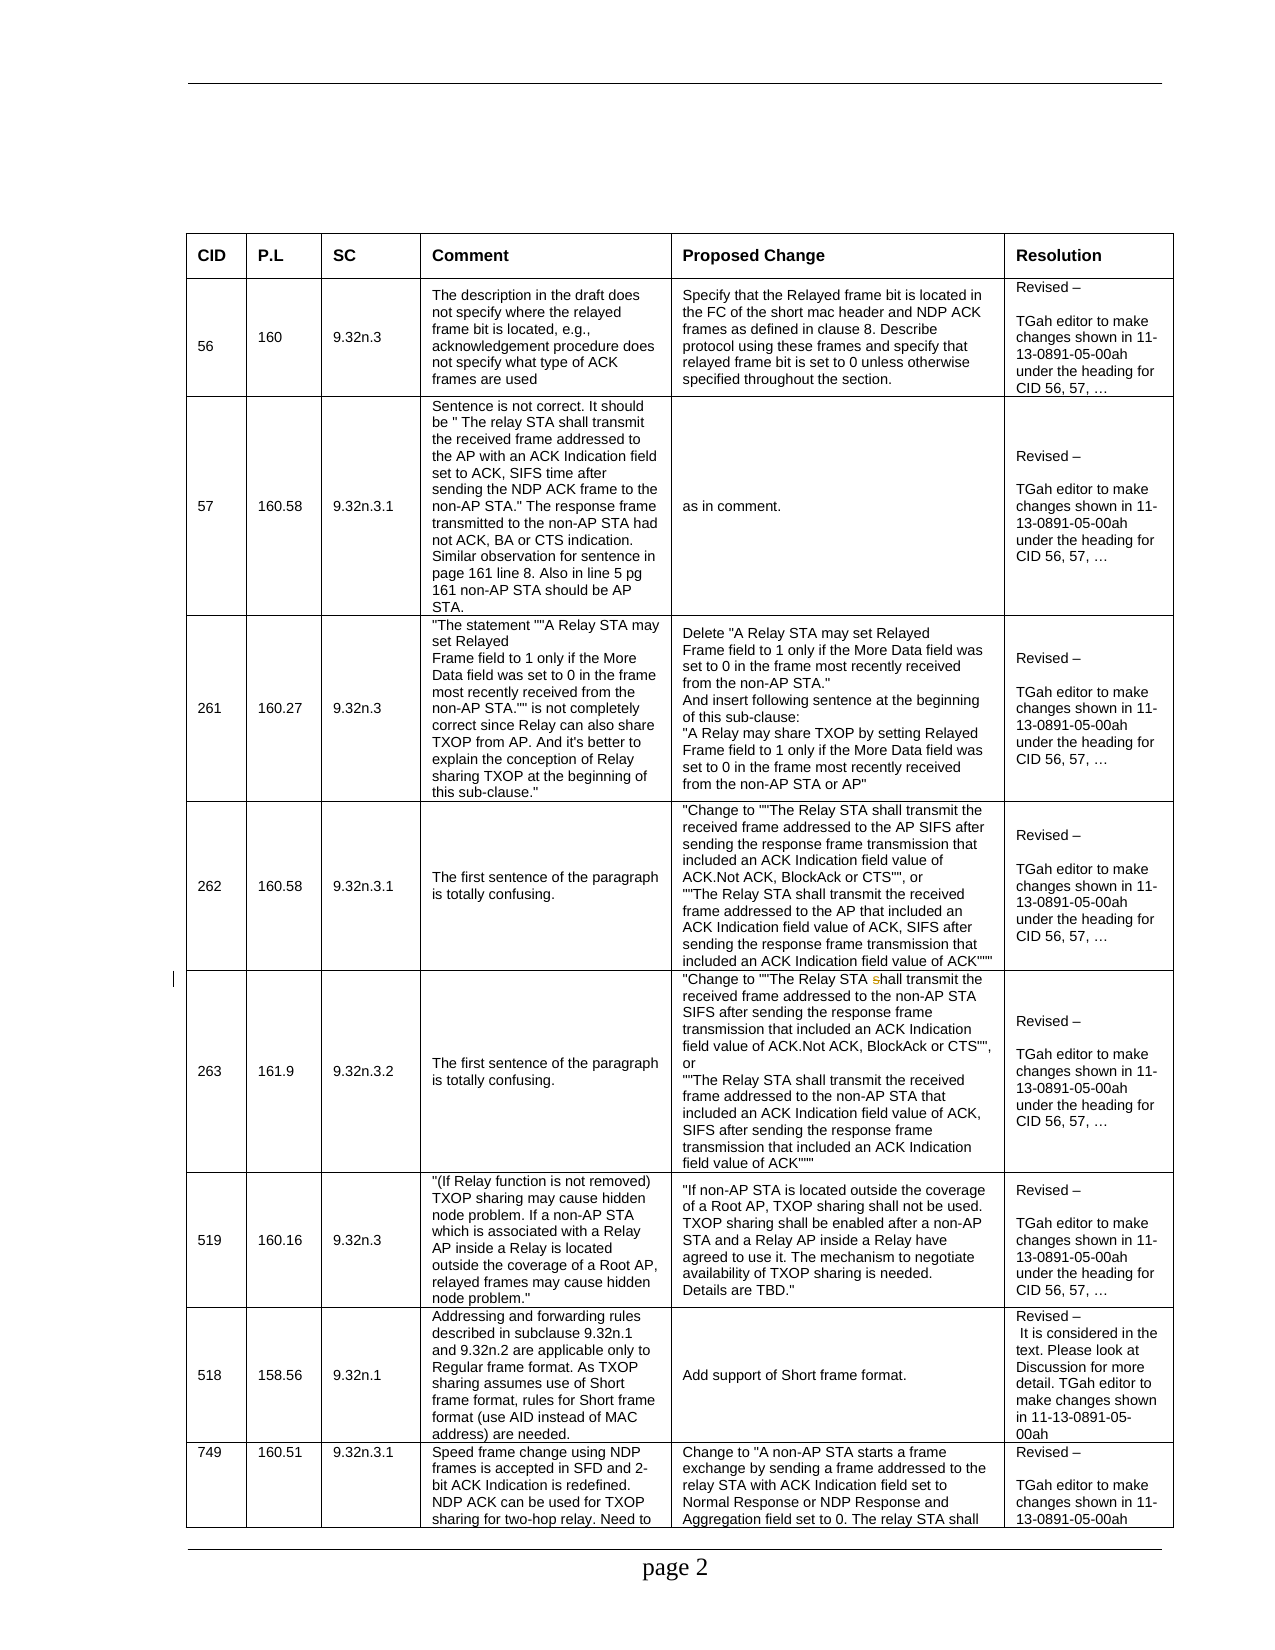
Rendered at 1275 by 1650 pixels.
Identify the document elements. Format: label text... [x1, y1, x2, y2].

table_cell "Change to ""The Relay STA shall transmit the received frame addressed to the AP SIFS after sending the response frame transmission that included an ACK Indication field value of ACK.Not ACK, BlockAck or CTS"", or ""The Relay STA shall transmit the received frame addressed to the AP that included an ACK Indication field value of ACK, SIFS after sending the response frame transmission that included an ACK Indication field value of ACK""" [672, 802, 1004, 969]
table_cell Delete "A Relay STA may set Relayed Frame field to 1 only if the More Data field was set to 0 in the frame most recently received from the non-AP STA." And insert following sentence at the beginning of this sub-clause: "A Relay may share TXOP by setting Relayed Frame field to 1 only if the More Data field was set to 0 in the frame most recently received from the non-AP STA or AP" [672, 616, 1004, 801]
table_cell 57 [187, 397, 246, 615]
table_cell The description in the draft does not specify where the relayed frame bit is located, e.g., acknowledgement procedure does not specify what type of ACK frames are used [421, 279, 671, 396]
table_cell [672, 1443, 1004, 1527]
table_cell Add support of Short frame format. [672, 1308, 1004, 1442]
table_header CID [187, 234, 246, 278]
table_cell 263 [187, 971, 246, 1172]
table_cell Revised – TGah editor to make changes shown in 11-13-0891-05-00ah under the heading for CID 56, 57, … [1005, 971, 1173, 1172]
table_cell 262 [187, 802, 246, 969]
table_cell 9.32n.3 [322, 1173, 420, 1307]
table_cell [1005, 1443, 1173, 1527]
table_cell 518 [187, 1308, 246, 1442]
table_cell 9.32n.3 [322, 279, 420, 396]
table_cell Addressing and forwarding rules described in subclause 9.32n.1 and 9.32n.2 are applicable only to Regular frame format. As TXOP sharing assumes use of Short frame format, rules for Short frame format (use AID instead of MAC address) are needed. [421, 1308, 671, 1442]
table_cell 519 [187, 1173, 246, 1307]
table_cell 160.58 [247, 397, 321, 615]
table_cell "Change to ""The Relay STA hall transmit the received frame addressed to the non-AP STA SIFS after sending the response frame transmission that included an ACK Indication field value of ACK.Not ACK, BlockAck or CTS"", or ""The Relay STA shall transmit the received frame addressed to the non-AP STA that included an ACK Indication field value of ACK, SIFS after sending the response frame transmission that included an ACK Indication field value of ACK""" [672, 971, 1004, 1172]
table_cell "The statement ""A Relay STA may set Relayed Frame field to 1 only if the More Data field was set to 0 in the frame most recently received from the non-AP STA."" is not completely correct since Relay can also share TXOP from AP. And it's better to explain the conception of Relay sharing TXOP at the beginning of this sub-clause." [421, 616, 671, 801]
table_header SC [322, 234, 420, 278]
table_cell Revised – TGah editor to make changes shown in 11-13-0891-05-00ah under the heading for CID 56, 57, … [1005, 397, 1173, 615]
table_cell 9.32n.3.1 [322, 397, 420, 615]
table_cell The first sentence of the paragraph is totally confusing. [421, 971, 671, 1172]
table_cell 749 [187, 1443, 246, 1527]
table_cell 9.32n.3.2 [322, 971, 420, 1172]
table_cell 161.9 [247, 971, 321, 1172]
table_cell Sentence is not correct. It should be " The relay STA shall transmit the received frame addressed to the AP with an ACK Indication field set to ACK, SIFS time after sending the NDP ACK frame to the non-AP STA." The response frame transmitted to the non-AP STA had not ACK, BA or CTS indication. Similar observation for sentence in page 161 line 8. Also in line 5 pg 161 non-AP STA should be AP STA. [421, 397, 671, 615]
table_cell 160.58 [247, 802, 321, 969]
table_header Proposed Change [672, 234, 1004, 278]
table_header P.L [247, 234, 321, 278]
table_cell The first sentence of the paragraph is totally confusing. [421, 802, 671, 969]
table_cell 9.32n.1 [322, 1308, 420, 1442]
table_cell 56 [187, 279, 246, 396]
table_cell as in comment. [672, 397, 1004, 615]
table_cell "(If Relay function is not removed) TXOP sharing may cause hidden node problem. If a non-AP STA which is associated with a Relay AP inside a Relay is located outside the coverage of a Root AP, relayed frames may cause hidden node problem." [421, 1173, 671, 1307]
table_cell Specify that the Relayed frame bit is located in the FC of the short mac header and NDP ACK frames as defined in clause 8. Describe protocol using these frames and specify that relayed frame bit is set to 0 unless otherwise specified throughout the section. [672, 279, 1004, 396]
table_cell "If non-AP STA is located outside the coverage of a Root AP, TXOP sharing shall not be used. TXOP sharing shall be enabled after a non-AP STA and a Relay AP inside a Relay have agreed to use it. The mechanism to negotiate availability of TXOP sharing is needed. Details are TBD." [672, 1173, 1004, 1307]
table_cell 160.16 [247, 1173, 321, 1307]
table_header Resolution [1005, 234, 1173, 278]
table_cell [421, 1443, 671, 1527]
table_cell Revised – TGah editor to make changes shown in 11-13-0891-05-00ah under the heading for CID 56, 57, … [1005, 616, 1173, 801]
table_cell 160.51 [247, 1443, 321, 1527]
table_cell 160 [247, 279, 321, 396]
table_cell Revised – TGah editor to make changes shown in 11-13-0891-05-00ah under the heading for CID 56, 57, … [1005, 1173, 1173, 1307]
table_header Comment [421, 234, 671, 278]
table_cell Revised – It is considered in the text. Please look at Discussion for more detail. TGah editor to make changes shown in 11-13-0891-05-00ah [1005, 1308, 1173, 1442]
table_cell Revised – TGah editor to make changes shown in 11-13-0891-05-00ah under the heading for CID 56, 57, … [1005, 279, 1173, 396]
table_cell 261 [187, 616, 246, 801]
table_cell 158.56 [247, 1308, 321, 1442]
table_cell 9.32n.3 [322, 616, 420, 801]
table_cell 9.32n.3.1 [322, 1443, 420, 1527]
table_cell 160.27 [247, 616, 321, 801]
table_cell 9.32n.3.1 [322, 802, 420, 969]
table_cell Revised – TGah editor to make changes shown in 11-13-0891-05-00ah under the heading for CID 56, 57, … [1005, 802, 1173, 969]
